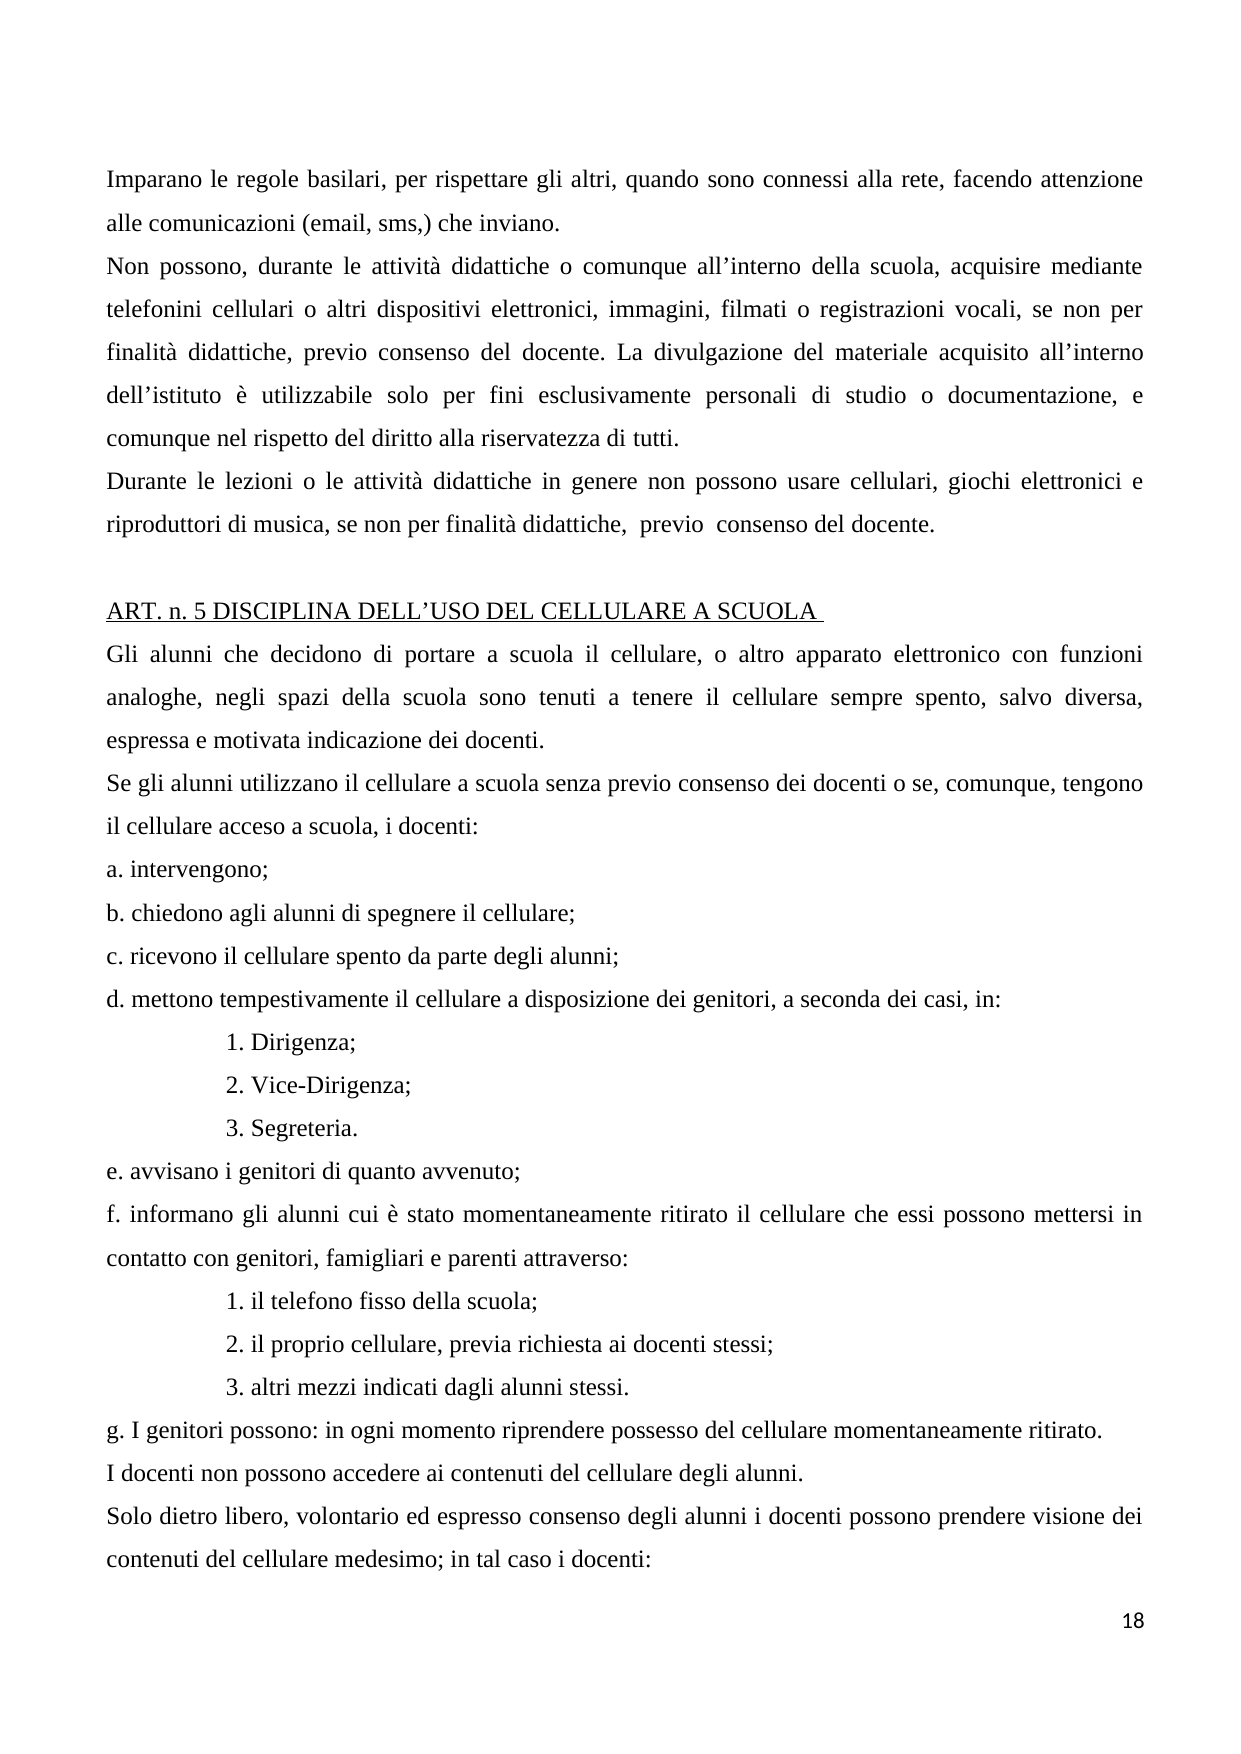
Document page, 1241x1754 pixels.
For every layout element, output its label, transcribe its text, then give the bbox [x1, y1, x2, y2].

text Imparano le regole basilari, per rispettare gli altri, quando sono connessi alla rete, facendo attenzione alle comunicazioni (email, sms,) che inviano. [106, 164, 1144, 236]
text Solo dietro libero, volontario ed espresso consenso degli alunni i docenti possono prendere visione dei contenuti del cellulare medesimo; in tal caso i docenti: [106, 1501, 1144, 1573]
text d. mettono tempestivamente il cellulare a disposizione dei genitori, a seconda dei casi, in: [62, 984, 1144, 1013]
text b. chiedono agli alunni di spegnere il cellulare; [62, 898, 1144, 926]
text 3. Segreteria. [181, 1113, 1144, 1142]
text c. ricevono il cellulare spento da parte degli alunni; [62, 941, 1144, 969]
text Se gli alunni utilizzano il cellulare a scuola senza previo consenso dei docenti o se, comunque, tengono il cellulare acceso a scuola, i docenti: [106, 768, 1144, 840]
text 3. altri mezzi indicati dagli alunni stessi. [181, 1372, 1144, 1401]
text e. avvisano i genitori di quanto avvenuto; [62, 1156, 1144, 1185]
text f. informano gli alunni cui è stato momentaneamente ritirato il cellulare che essi possono mettersi in contatto con genitori, famigliari e parenti attraverso: [106, 1199, 1144, 1271]
text Non possono, durante le attività didattiche o comunque all’interno della scuola, acquisire mediante telefonini cellulari o altri dispositivi elettronici, immagini, filmati o registrazioni vocali, se non per finalità didattiche, previo consenso del docente. La divulgazione del materiale acquisito all’interno dell’istituto è utilizzabile solo per fini esclusivamente personali di studio o documentazione, e comunque nel rispetto del diritto alla riservatezza di tutti. [106, 251, 1144, 452]
text ART. n. 5 DISCIPLINA DELL’USO DEL CELLULARE A SCUOLA [106, 596, 1144, 624]
text 2. Vice-Dirigenza; [181, 1070, 1144, 1099]
text 1. Dirigenza; [181, 1027, 1144, 1056]
text Gli alunni che decidono di portare a scuola il cellulare, o altro apparato elettronico con funzioni analoghe, negli spazi della scuola sono tenuti a tenere il cellulare sempre spento, salvo diversa, espressa e motivata indicazione dei docenti. [106, 639, 1144, 754]
text a. intervengono; [62, 854, 1144, 883]
text 1. il telefono fisso della scuola; [181, 1286, 1144, 1314]
text I docenti non possono accedere ai contenuti del cellulare degli alunni. [62, 1458, 1144, 1487]
text 2. il proprio cellulare, previa richiesta ai docenti stessi; [181, 1329, 1144, 1358]
text g. I genitori possono: in ogni momento riprendere possesso del cellulare momentaneamente ritirato. [62, 1415, 1144, 1444]
text Durante le lezioni o le attività didattiche in genere non possono usare cellulari, giochi elettronici e riproduttori di musica, se non per finalità didattiche, previo consenso del docente. [106, 466, 1144, 538]
